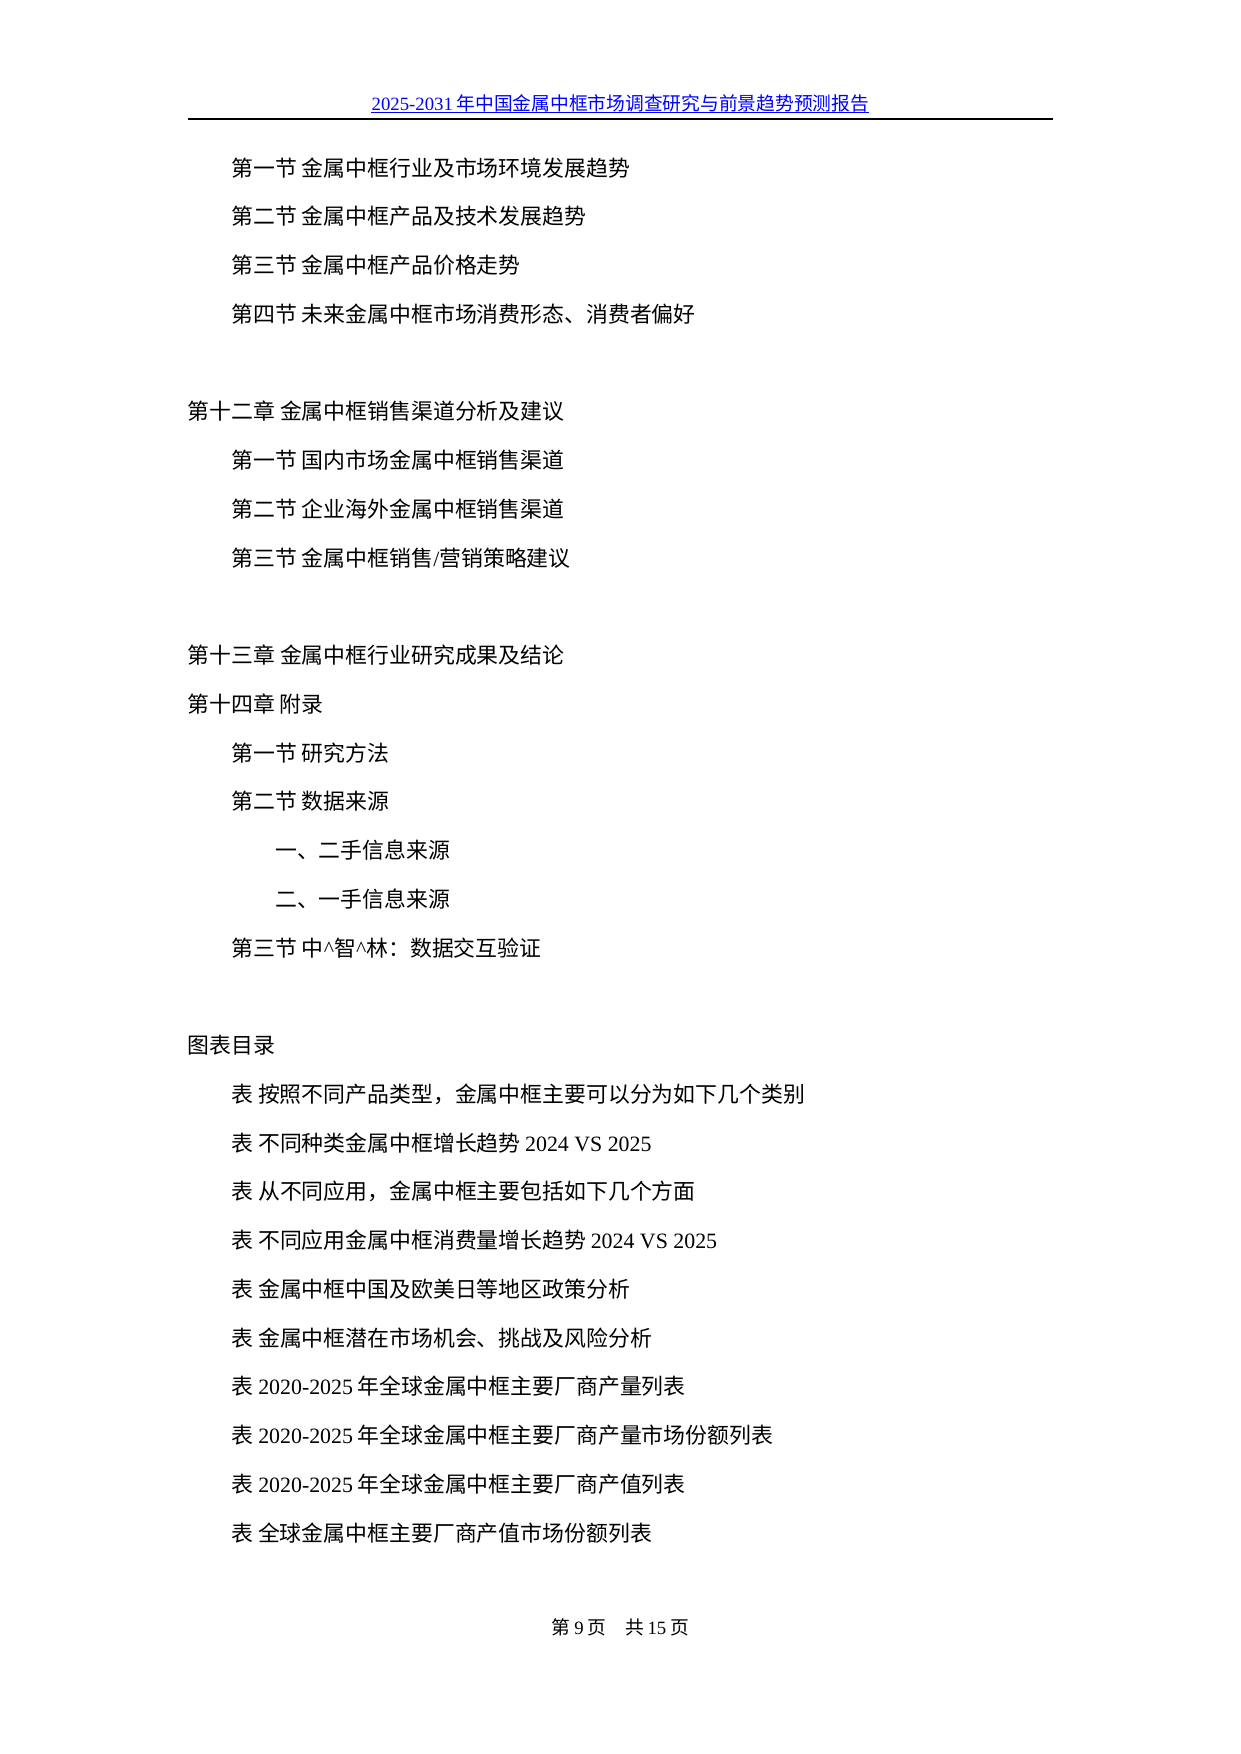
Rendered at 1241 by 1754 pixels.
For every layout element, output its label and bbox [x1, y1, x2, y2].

text [187, 150, 1053, 1548]
